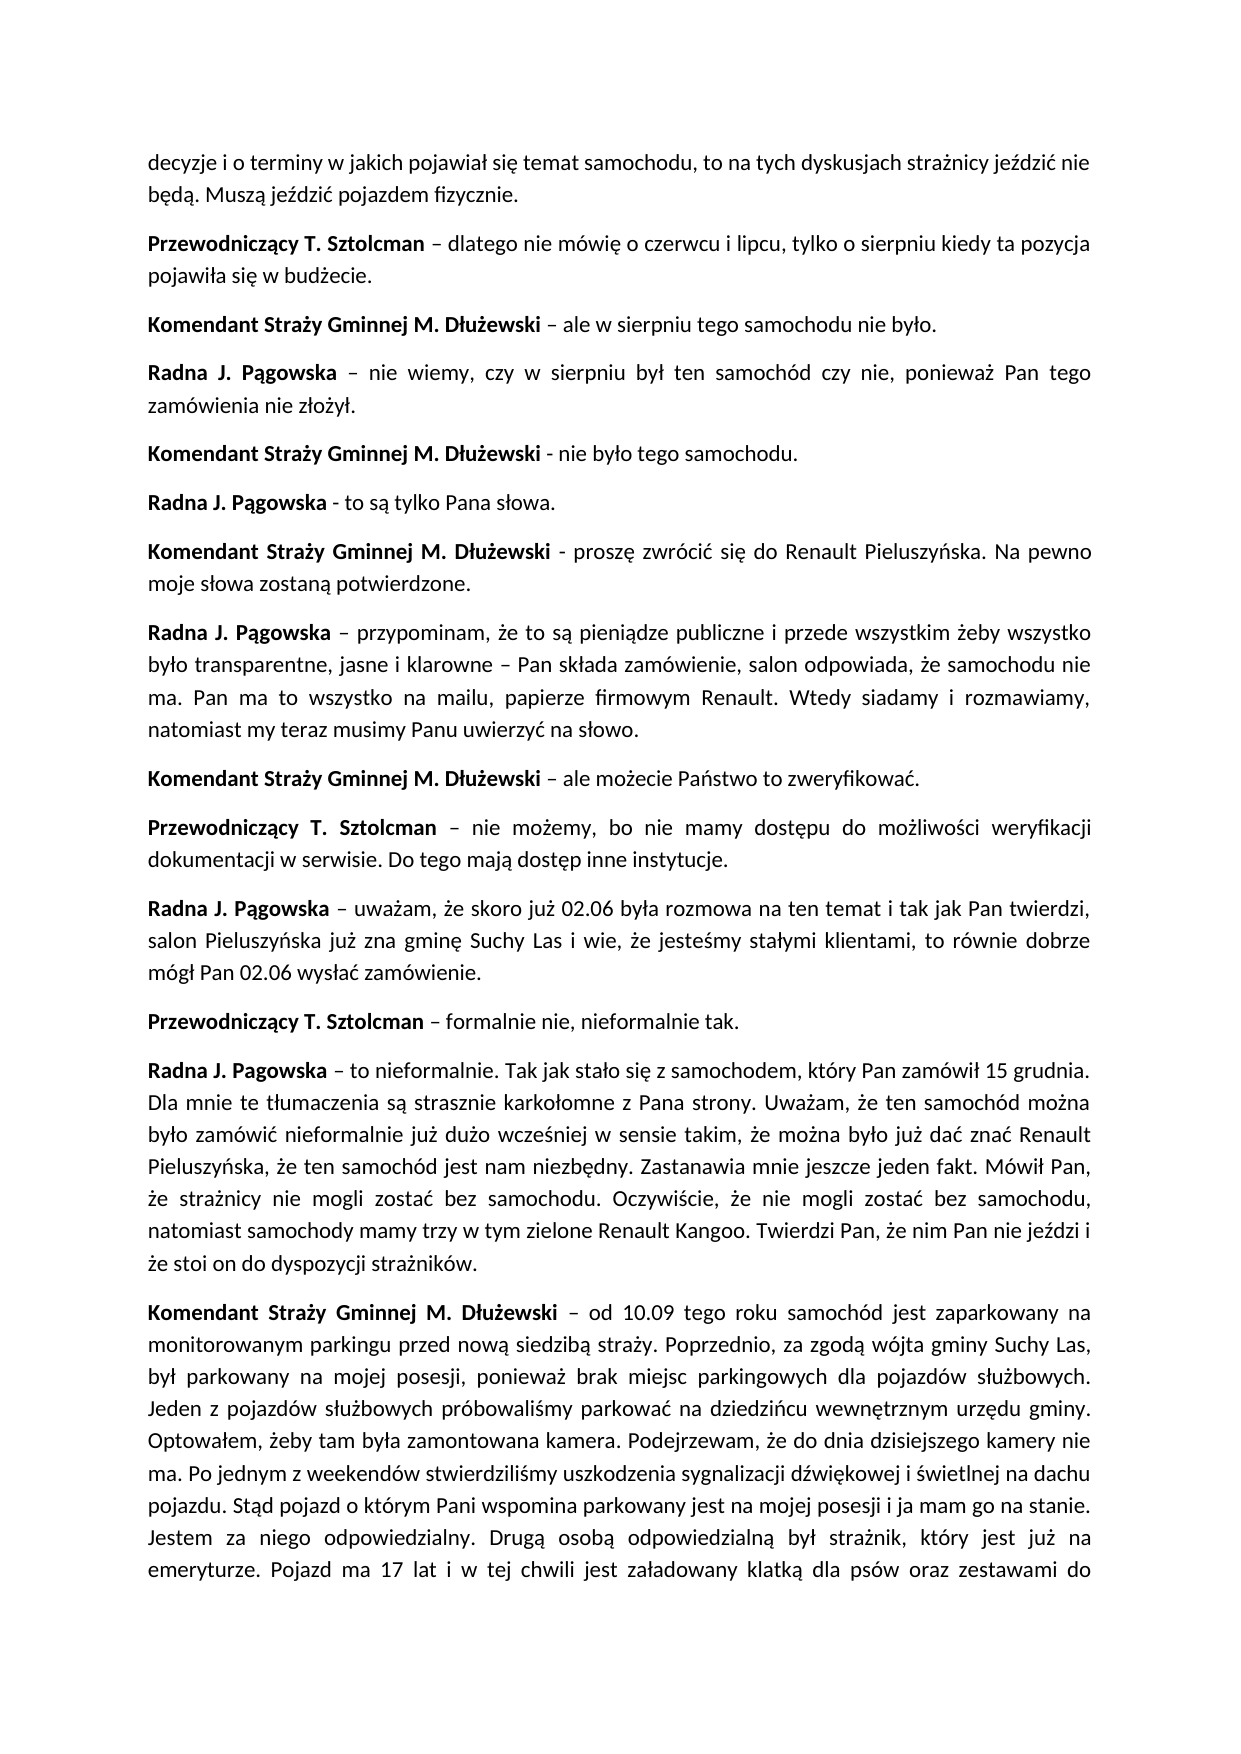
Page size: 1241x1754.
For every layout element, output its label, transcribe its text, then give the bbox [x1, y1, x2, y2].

text Radna J. Pągowska – uważam, że skoro już 02.06 była rozmowa na ten temat i tak jak Pan twierdzi, salon Pieluszyńska już zna gminę Suchy Las i wie, że jesteśmy stałymi klientami, to równie dobrze mógł Pan 02.06 wysłać zamówienie. [148, 894, 1093, 986]
text Komendant Straży Gminnej M. Dłużewski – ale możecie Państwo to zweryfikować. [148, 764, 1093, 792]
text Komendant Straży Gminnej M. Dłużewski - proszę zwrócić się do Renault Pieluszyńska. Na pewno moje słowa zostaną potwierdzone. [148, 537, 1093, 597]
text Radna J. Pagowska – to nieformalnie. Tak jak stało się z samochodem, który Pan zamówił 15 grudnia. Dla mnie te tłumaczenia są strasznie karkołomne z Pana strony. Uważam, że ten samochód można było zamówić nieformalnie już dużo wcześniej w sensie takim, że można było już dać znać Renault Pieluszyńska, że ten samochód jest nam niezbędny. Zastanawia mnie jeszcze jeden fakt. Mówił Pan, że strażnicy nie mogli zostać bez samochodu. Oczywiście, że nie mogli zostać bez samochodu, natomiast samochody mamy trzy w tym zielone Renault Kangoo. Twierdzi Pan, że nim Pan nie jeździ i że stoi on do dyspozycji strażników. [148, 1056, 1093, 1277]
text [148, 148, 1093, 208]
text Przewodniczący T. Sztolcman – nie możemy, bo nie mamy dostępu do możliwości weryfikacji dokumentacji w serwisie. Do tego mają dostęp inne instytucje. [148, 813, 1093, 873]
text Radna J. Pągowska - to są tylko Pana słowa. [148, 488, 1093, 516]
text Przewodniczący T. Sztolcman – formalnie nie, nieformalnie tak. [148, 1007, 1093, 1035]
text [148, 1298, 1093, 1583]
text Radna J. Pągowska – nie wiemy, czy w sierpniu był ten samochód czy nie, ponieważ Pan tego zamówienia nie złożył. [148, 358, 1093, 419]
text Komendant Straży Gminnej M. Dłużewski – ale w sierpniu tego samochodu nie było. [148, 310, 1093, 338]
text Komendant Straży Gminnej M. Dłużewski - nie było tego samochodu. [148, 439, 1093, 468]
text Radna J. Pągowska – przypominam, że to są pieniądze publiczne i przede wszystkim żeby wszystko było transparentne, jasne i klarowne – Pan składa zamówienie, salon odpowiada, że samochodu nie ma. Pan ma to wszystko na mailu, papierze firmowym Renault. Wtedy siadamy i rozmawiamy, natomiast my teraz musimy Panu uwierzyć na słowo. [148, 618, 1093, 743]
text Przewodniczący T. Sztolcman – dlatego nie mówię o czerwcu i lipcu, tylko o sierpniu kiedy ta pozycja pojawiła się w budżecie. [148, 229, 1093, 289]
